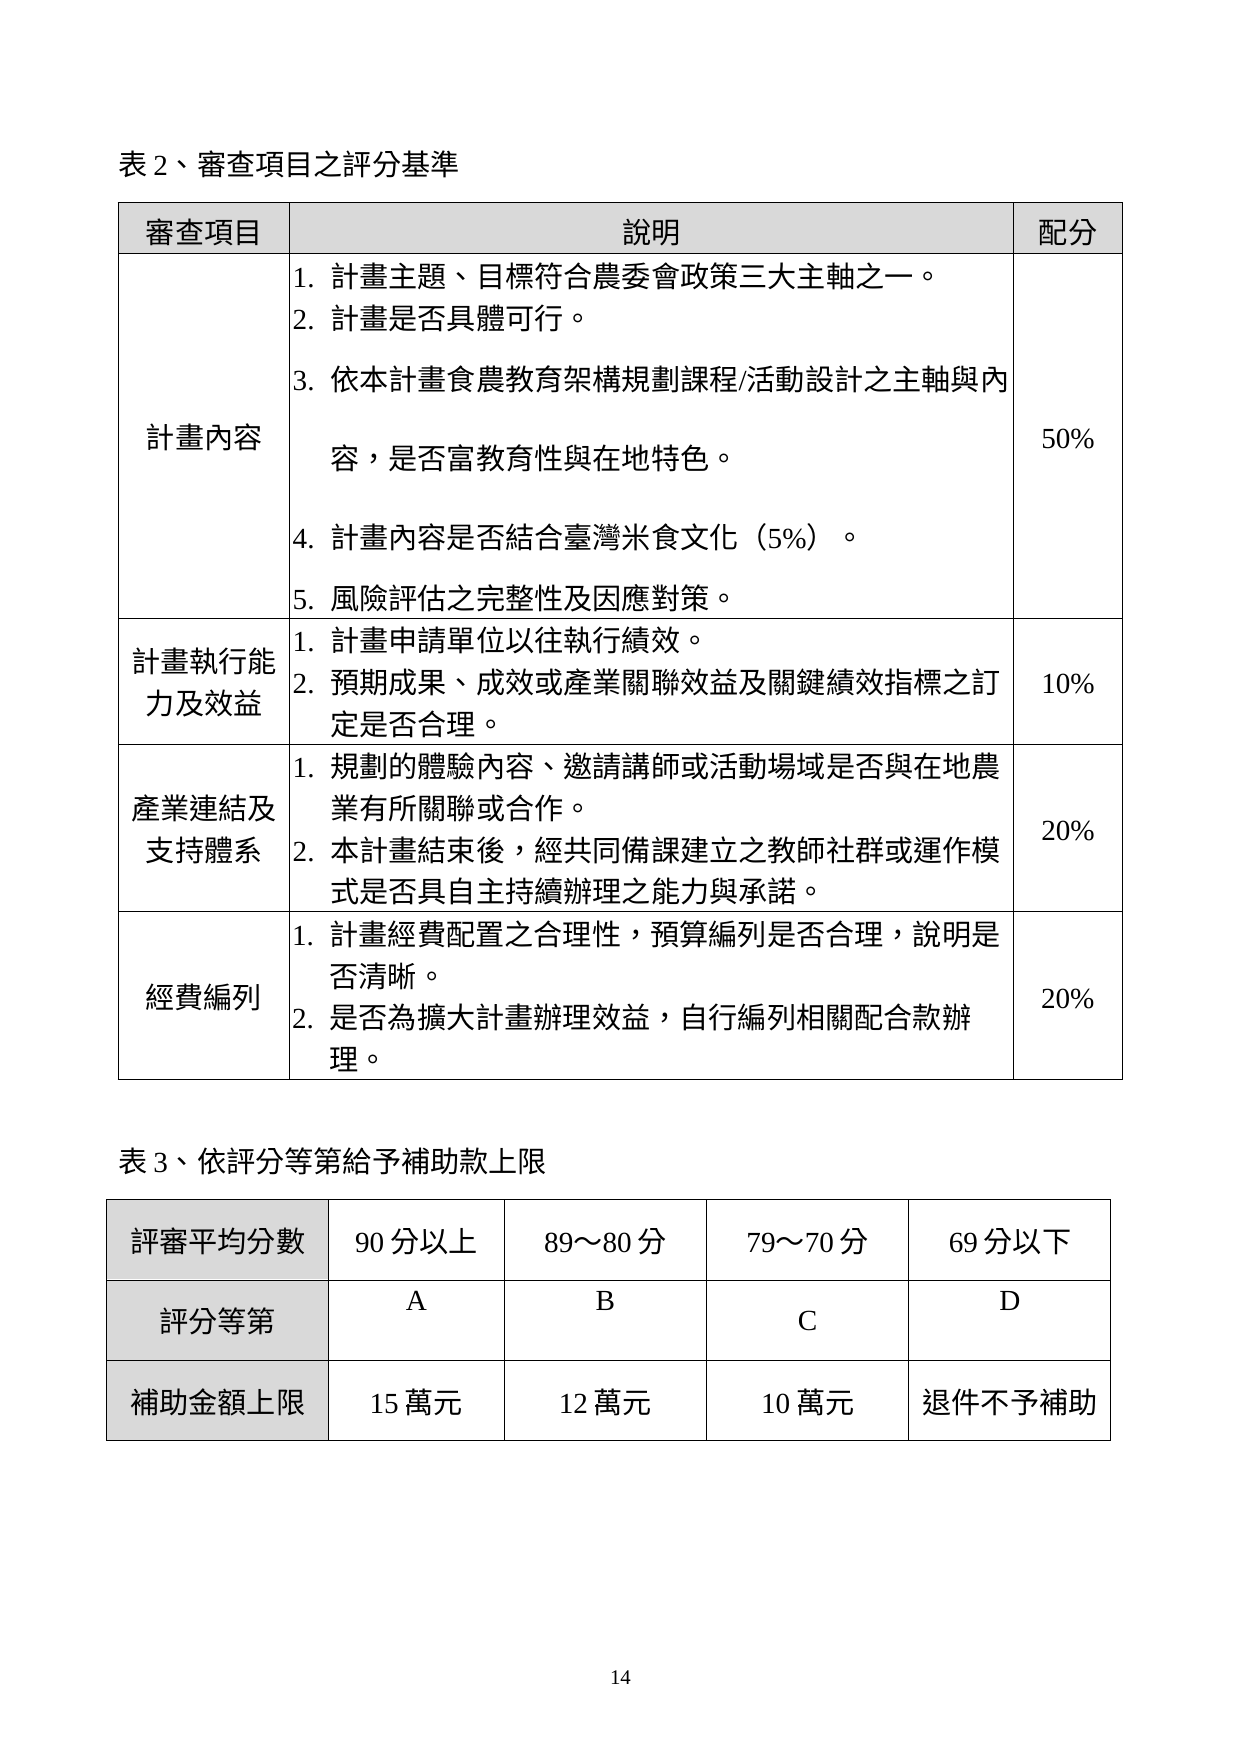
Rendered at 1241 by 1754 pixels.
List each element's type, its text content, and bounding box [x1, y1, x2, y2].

table_cell 計畫內容 [119, 254, 289, 617]
table_cell D [909, 1281, 1110, 1360]
table_cell 10% [1014, 619, 1122, 743]
table_cell 計畫執行能力及效益 [119, 619, 289, 743]
table_cell 補助金額上限 [107, 1361, 328, 1440]
table_header 說明 [290, 203, 1013, 253]
table_cell 產業連結及支持體系 [119, 745, 289, 911]
text 表3、依評分等第給予補助款上限 [118, 1120, 1122, 1199]
table_cell 計畫經費配置之合理性，預算編列是否合理，說明是否清晰。 是否為擴大計畫辦理效益，自行編列相關配合款辦理。 [290, 912, 1013, 1079]
text 表2、審查項目之評分基準 [118, 123, 1122, 202]
table_cell A [329, 1281, 504, 1360]
table_header 79～70分 [707, 1200, 908, 1279]
table_cell 20% [1014, 912, 1122, 1079]
table_cell 退件不予補助 [909, 1361, 1110, 1440]
table_cell 10萬元 [707, 1361, 908, 1440]
table_cell 規劃的體驗內容、邀請講師或活動場域是否與在地農業有所關聯或合作。 本計畫結束後，經共同備課建立之教師社群或運作模式是否具自主持續辦理之能力與承諾。 [290, 745, 1013, 911]
table_cell 12萬元 [505, 1361, 706, 1440]
table_cell 50% [1014, 254, 1122, 617]
table_header 評審平均分數 [107, 1200, 328, 1279]
table_cell 計畫申請單位以往執行績效。 預期成果、成效或產業關聯效益及關鍵績效指標之訂定是否合理。 [290, 619, 1013, 743]
table_cell C [707, 1281, 908, 1360]
table_cell 經費編列 [119, 912, 289, 1079]
table_cell 15萬元 [329, 1361, 504, 1440]
table_header 89～80分 [505, 1200, 706, 1279]
table_header 配分 [1014, 203, 1122, 253]
table_header 審查項目 [119, 203, 289, 253]
table_cell 計畫主題、目標符合農委會政策三大主軸之一。 計畫是否具體可行。 依本計畫食農教育架構規劃課程/活動設計之主軸與內容，是否富教育性與在地特色。 計畫內容是否結合臺灣米食文化（5%）。 風險評估之完整性及因應對策。 [290, 254, 1013, 617]
table_cell 20% [1014, 745, 1122, 911]
table_cell 評分等第 [107, 1281, 328, 1360]
table_cell B [505, 1281, 706, 1360]
table_header 69分以下 [909, 1200, 1110, 1279]
table_header 90分以上 [329, 1200, 504, 1279]
